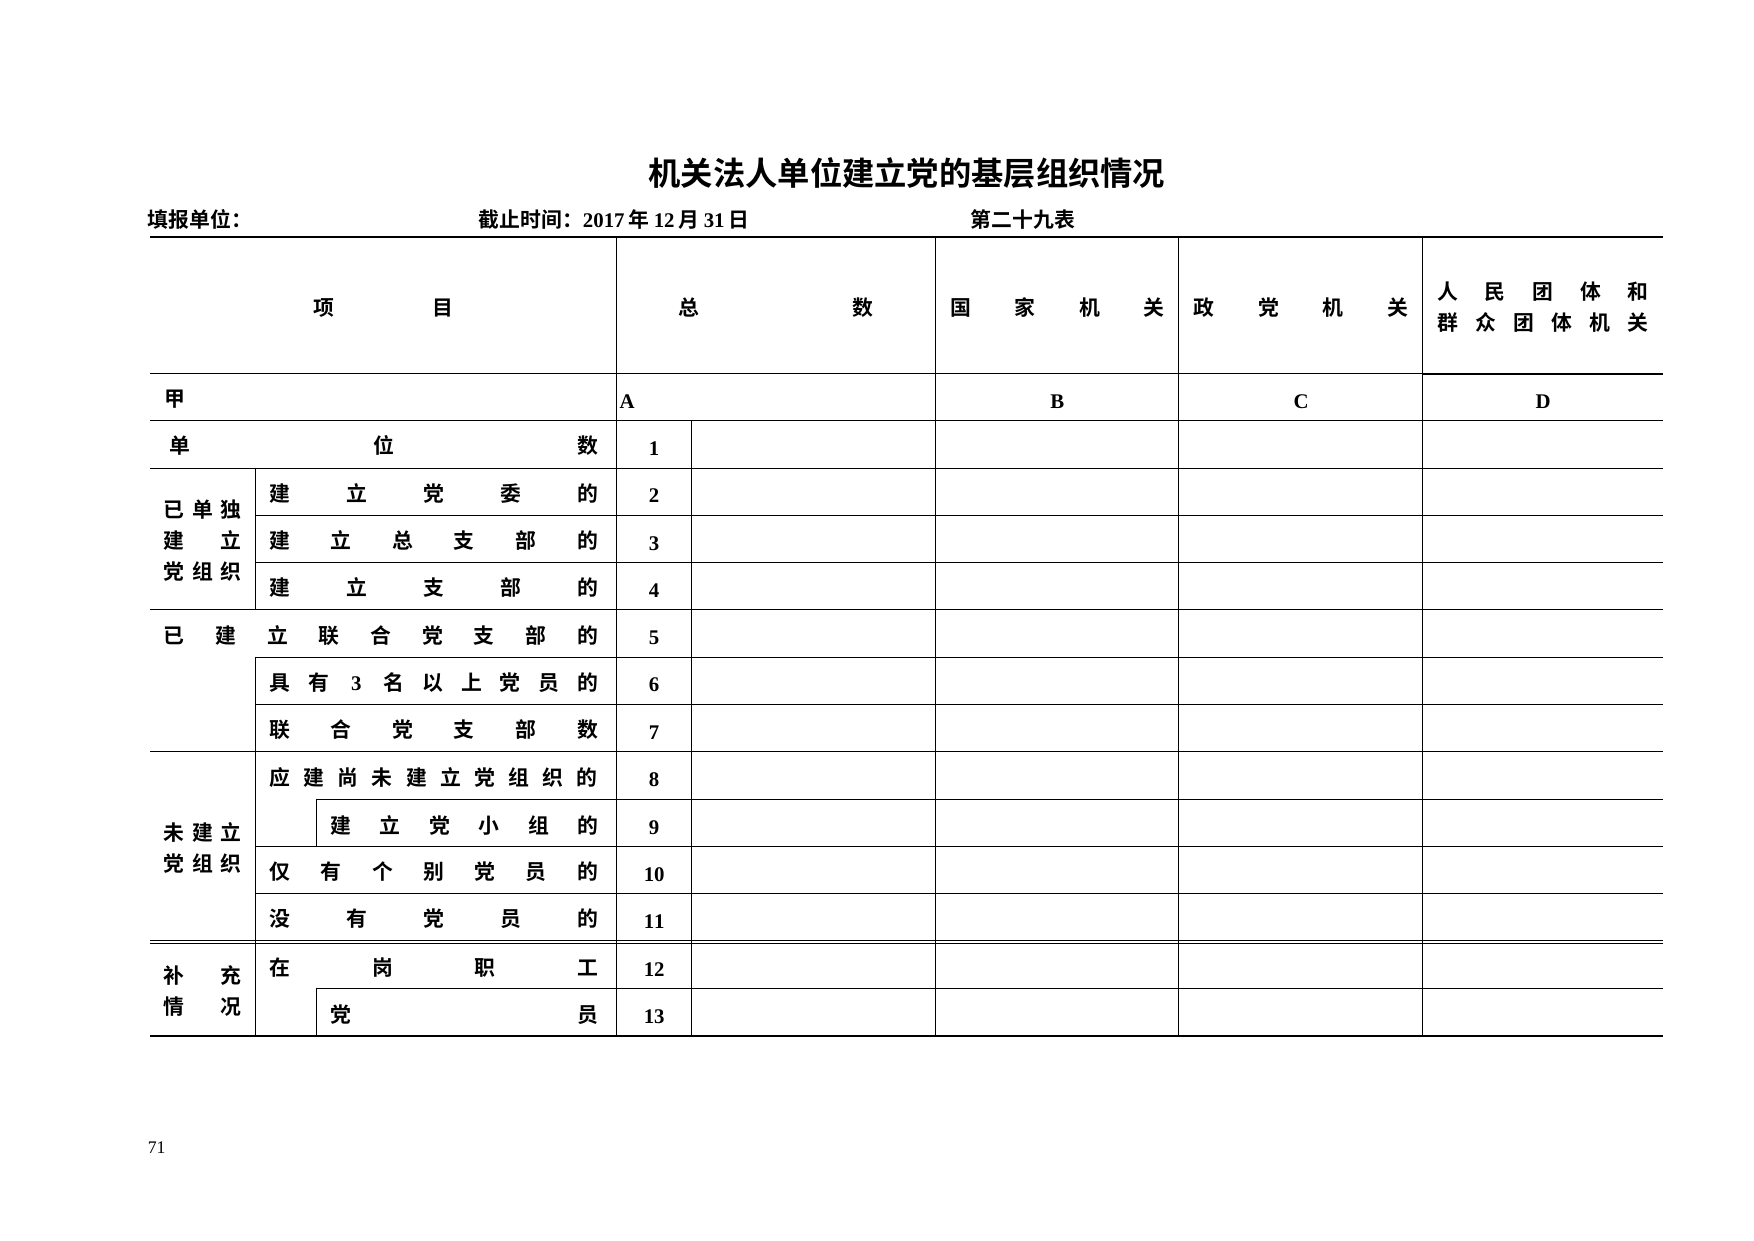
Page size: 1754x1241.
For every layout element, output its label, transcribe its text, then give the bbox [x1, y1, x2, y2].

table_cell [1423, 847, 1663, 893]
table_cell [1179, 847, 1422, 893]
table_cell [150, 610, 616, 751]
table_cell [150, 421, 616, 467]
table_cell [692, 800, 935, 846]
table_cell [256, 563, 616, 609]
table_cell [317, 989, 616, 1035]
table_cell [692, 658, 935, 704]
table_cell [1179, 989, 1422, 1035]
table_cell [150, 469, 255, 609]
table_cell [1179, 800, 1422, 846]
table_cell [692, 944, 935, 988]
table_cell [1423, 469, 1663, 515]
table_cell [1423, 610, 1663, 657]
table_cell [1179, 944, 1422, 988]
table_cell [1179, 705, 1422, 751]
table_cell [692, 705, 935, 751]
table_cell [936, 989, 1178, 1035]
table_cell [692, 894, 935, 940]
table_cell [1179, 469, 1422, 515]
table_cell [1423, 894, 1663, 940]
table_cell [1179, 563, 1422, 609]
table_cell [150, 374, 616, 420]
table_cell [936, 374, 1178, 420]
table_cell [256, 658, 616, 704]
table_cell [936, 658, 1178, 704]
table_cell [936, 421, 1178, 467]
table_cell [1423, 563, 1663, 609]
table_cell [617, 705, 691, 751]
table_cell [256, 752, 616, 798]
text 机关法人单位建立党的基层组织情况 [148, 148, 1665, 194]
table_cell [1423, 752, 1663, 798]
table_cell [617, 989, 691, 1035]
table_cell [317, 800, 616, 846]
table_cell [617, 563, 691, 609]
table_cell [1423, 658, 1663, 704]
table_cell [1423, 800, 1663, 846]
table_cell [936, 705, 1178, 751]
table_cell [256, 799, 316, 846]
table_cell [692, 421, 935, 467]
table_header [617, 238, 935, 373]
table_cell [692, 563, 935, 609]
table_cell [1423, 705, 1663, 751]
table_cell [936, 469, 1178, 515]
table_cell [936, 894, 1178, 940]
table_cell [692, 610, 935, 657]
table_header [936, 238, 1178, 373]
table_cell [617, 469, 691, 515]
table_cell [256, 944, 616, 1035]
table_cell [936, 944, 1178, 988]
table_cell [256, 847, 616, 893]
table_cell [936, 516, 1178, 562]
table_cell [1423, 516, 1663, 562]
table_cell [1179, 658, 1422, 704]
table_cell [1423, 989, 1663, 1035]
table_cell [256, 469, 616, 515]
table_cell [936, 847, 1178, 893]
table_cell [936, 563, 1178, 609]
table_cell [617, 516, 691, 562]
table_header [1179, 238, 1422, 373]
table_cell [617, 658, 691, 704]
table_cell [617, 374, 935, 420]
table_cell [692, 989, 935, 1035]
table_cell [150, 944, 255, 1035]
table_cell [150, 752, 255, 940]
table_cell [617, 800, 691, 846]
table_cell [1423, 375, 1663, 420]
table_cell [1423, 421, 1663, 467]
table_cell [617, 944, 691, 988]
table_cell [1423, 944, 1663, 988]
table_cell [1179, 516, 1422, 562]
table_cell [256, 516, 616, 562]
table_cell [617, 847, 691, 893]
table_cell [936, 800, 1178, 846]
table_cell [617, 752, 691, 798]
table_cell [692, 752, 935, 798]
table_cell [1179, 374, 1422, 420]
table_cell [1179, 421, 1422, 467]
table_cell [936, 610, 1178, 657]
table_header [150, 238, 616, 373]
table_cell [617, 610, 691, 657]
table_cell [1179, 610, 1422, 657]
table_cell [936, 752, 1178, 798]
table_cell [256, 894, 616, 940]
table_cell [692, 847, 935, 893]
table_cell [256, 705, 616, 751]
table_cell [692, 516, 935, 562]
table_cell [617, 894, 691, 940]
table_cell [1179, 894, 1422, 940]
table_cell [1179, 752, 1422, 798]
text 填报单位： 截止时间：2017年12月31日 第二十九表 [148, 194, 1666, 236]
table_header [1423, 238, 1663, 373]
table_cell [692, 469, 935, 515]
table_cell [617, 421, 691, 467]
